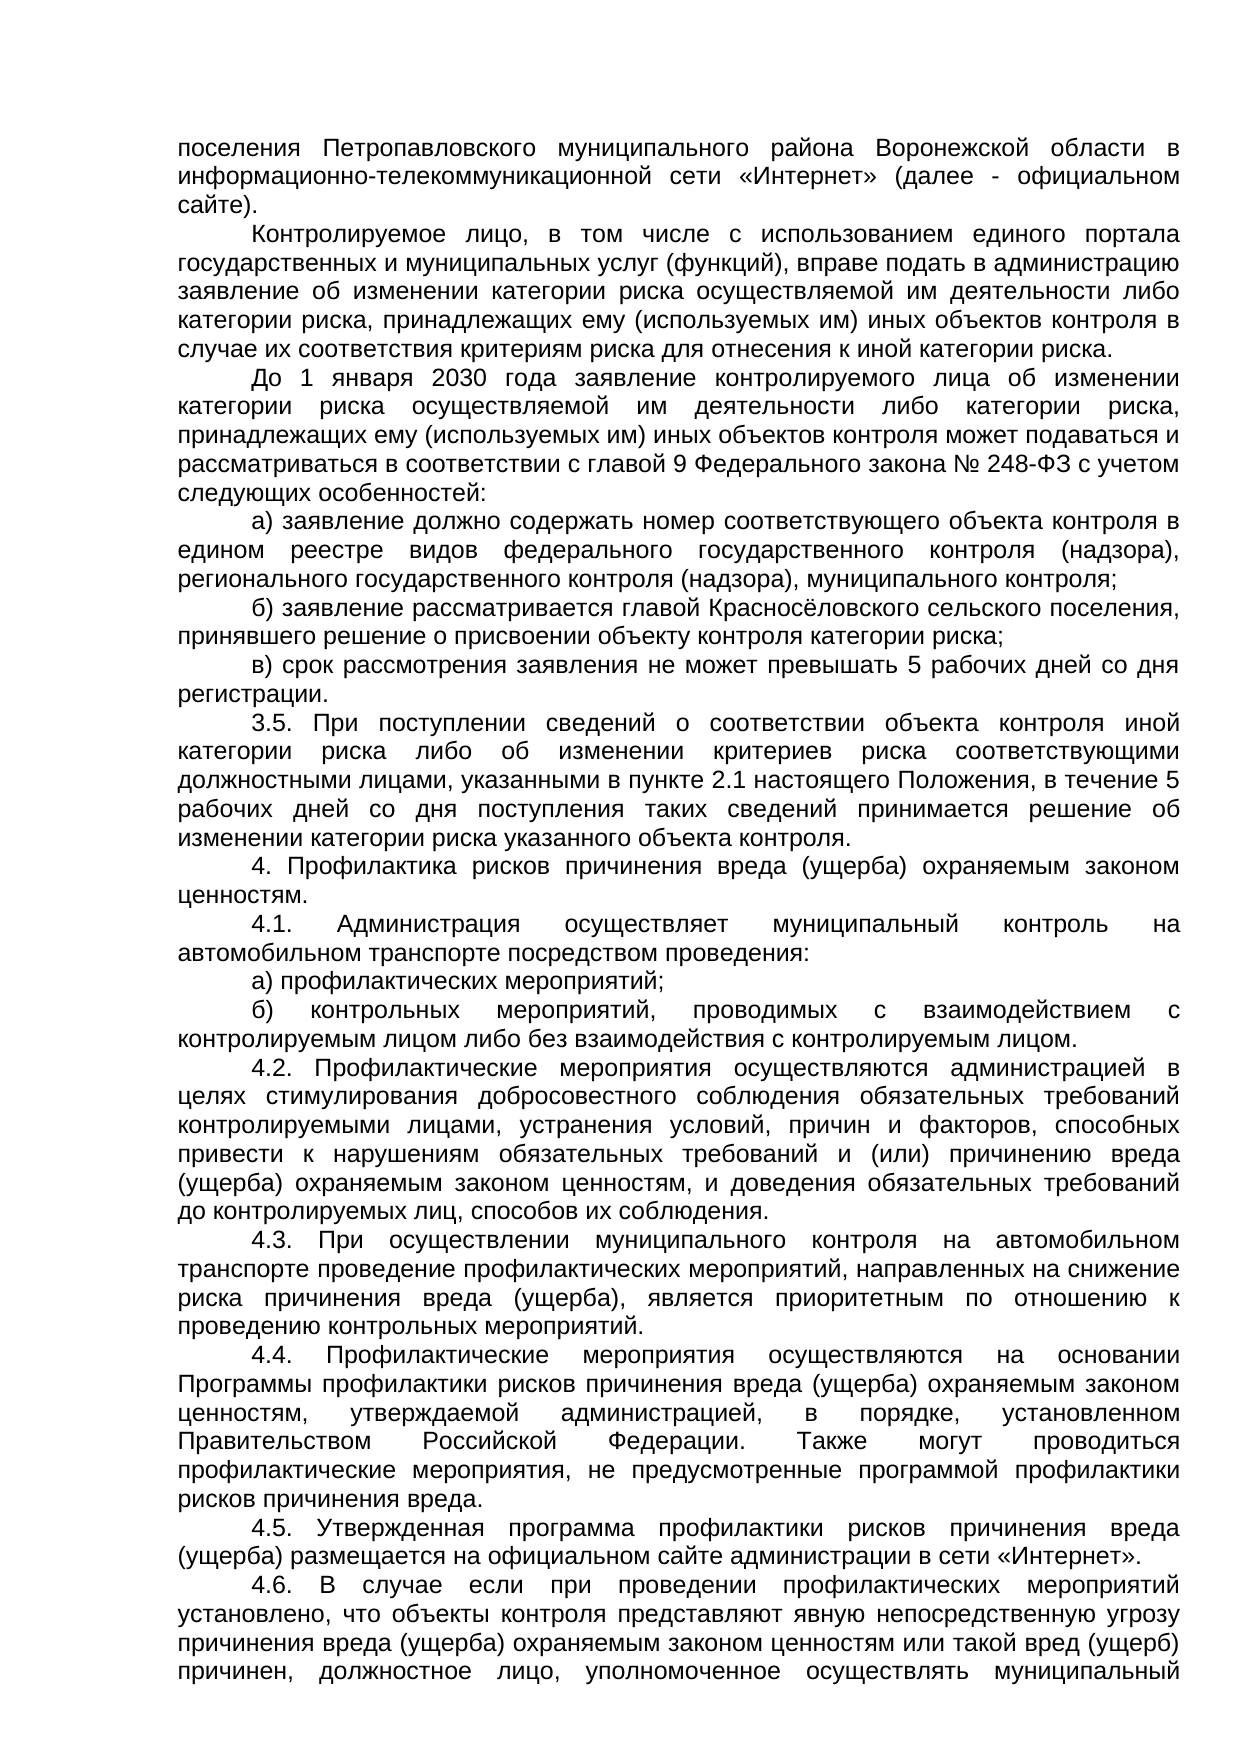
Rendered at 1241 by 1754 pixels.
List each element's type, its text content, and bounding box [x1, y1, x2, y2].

text 4.5. Утвержденная программа профилактики рисков причинения вреда (ущерба) размещается на официальном сайте администрации в сети «Интернет». [177, 1512, 1181, 1570]
text Контролируемое лицо, в том числе с использованием единого портала государственных и муниципальных услуг (функций), вправе подать в администрацию заявление об изменении категории риска осуществляемой им деятельности либо категории риска, принадлежащих ему (используемых им) иных объектов контроля в случае их соответствия критериям риска для отнесения к иной категории риска. [177, 219, 1181, 362]
text б) заявление рассматривается главой Красносёловского сельского поселения, принявшего решение о присвоении объекту контроля категории риска; [177, 592, 1181, 650]
text а) заявление должно содержать номер соответствующего объекта контроля в едином реестре видов федерального государственного контроля (надзора), регионального государственного контроля (надзора), муниципального контроля; [177, 506, 1181, 592]
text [177, 132, 1181, 219]
text До 1 января 2030 года заявление контролируемого лица об изменении категории риска осуществляемой им деятельности либо категории риска, принадлежащих ему (используемых им) иных объектов контроля может подаваться и рассматриваться в соответствии с главой 9 Федерального закона № 248-ФЗ с учетом следующих особенностей: [177, 362, 1181, 506]
text 4.3. При осуществлении муниципального контроля на автомобильном транспорте проведение профилактических мероприятий, направленных на снижение риска причинения вреда (ущерба), является приоритетным по отношению к проведению контрольных мероприятий. [177, 1225, 1181, 1340]
text 3.5. При поступлении сведений о соответствии объекта контроля иной категории риска либо об изменении критериев риска соответствующими должностными лицами, указанными в пункте 2.1 настоящего Положения, в течение 5 рабочих дней со дня поступления таких сведений принимается решение об изменении категории риска указанного объекта контроля. [177, 707, 1181, 851]
text 4. Профилактика рисков причинения вреда (ущерба) охраняемым законом ценностям. [177, 851, 1181, 909]
text б) контрольных мероприятий, проводимых с взаимодействием с контролируемым лицом либо без взаимодействия с контролируемым лицом. [177, 995, 1181, 1052]
text 4.4. Профилактические мероприятия осуществляются на основании Программы профилактики рисков причинения вреда (ущерба) охраняемым законом ценностям, утверждаемой администрацией, в порядке, установленном Правительством Российской Федерации. Также могут проводиться профилактические мероприятия, не предусмотренные программой профилактики рисков причинения вреда. [177, 1340, 1181, 1512]
text в) срок рассмотрения заявления не может превышать 5 рабочих дней со дня регистрации. [177, 650, 1181, 707]
text 4.2. Профилактические мероприятия осуществляются администрацией в целях стимулирования добросовестного соблюдения обязательных требований контролируемыми лицами, устранения условий, причин и факторов, способных привести к нарушениям обязательных требований и (или) причинению вреда (ущерба) охраняемым законом ценностям, и доведения обязательных требований до контролируемых лиц, способов их соблюдения. [177, 1052, 1181, 1225]
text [177, 1570, 1181, 1685]
text а) профилактических мероприятий; [177, 966, 1181, 995]
text 4.1. Администрация осуществляет муниципальный контроль на автомобильном транспорте посредством проведения: [177, 909, 1181, 966]
